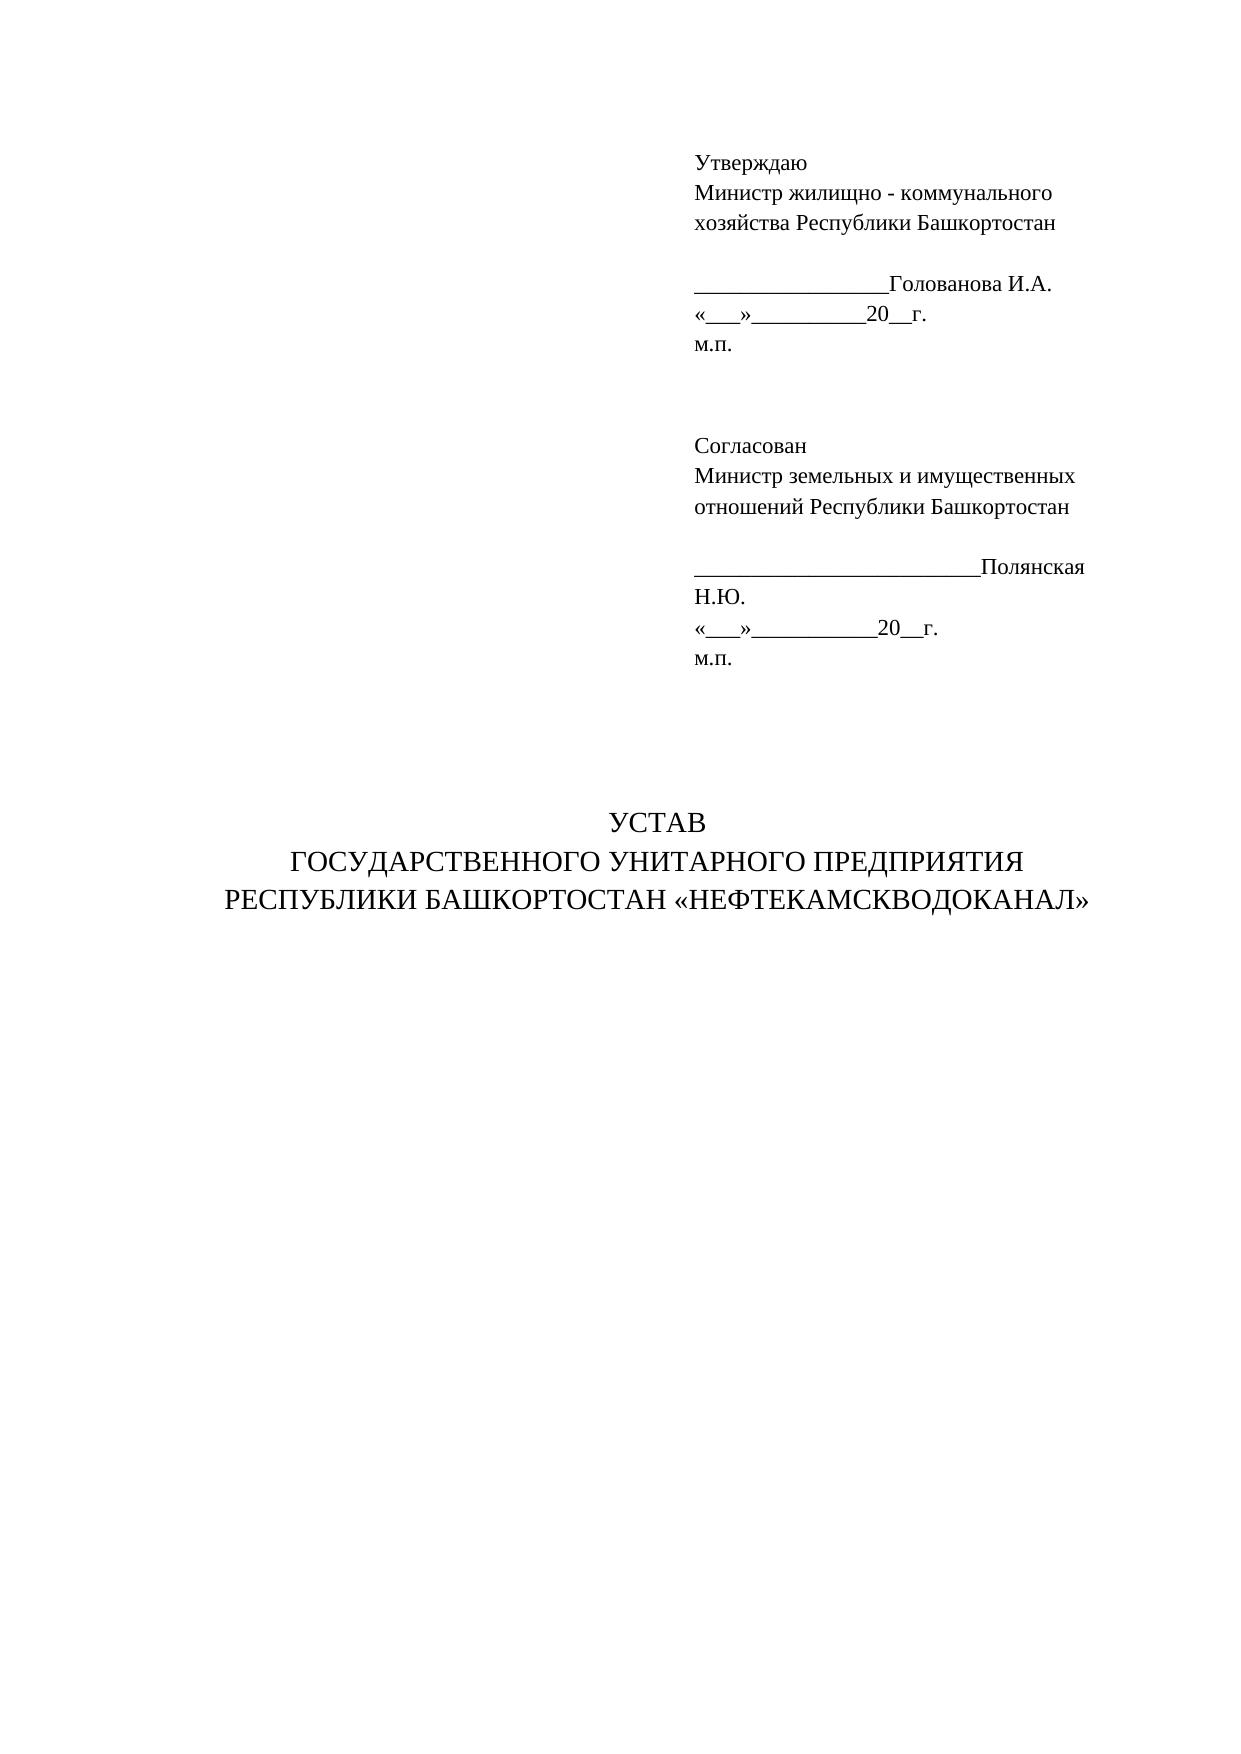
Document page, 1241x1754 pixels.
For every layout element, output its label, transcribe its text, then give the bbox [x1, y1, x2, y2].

text хозяйства Республики Башкортостан [694, 209, 1137, 236]
text Согласован [694, 432, 1137, 459]
text РЕСПУБЛИКИ БАШКОРТОСТАН «НЕФТЕКАМСКВОДОКАНАЛ» [177, 882, 1137, 916]
text _________________Голованова И.А. [694, 270, 1137, 296]
text м.п. [694, 330, 1137, 357]
text Министр земельных и имущественных отношений Республики Башкортостан [694, 463, 1137, 519]
text Министр жилищно - коммунального [694, 179, 1137, 206]
text Утверждаю [694, 149, 1137, 175]
text м.п. [694, 644, 1137, 670]
text УСТАВ [177, 805, 1137, 839]
text «___»__________20__г. [694, 300, 1137, 326]
text _________________________Полянская Н.Ю. [694, 553, 1137, 610]
text ГОСУДАРСТВЕННОГО УНИТАРНОГО ПРЕДПРИЯТИЯ [177, 844, 1137, 877]
text «___»___________20__г. [694, 614, 1137, 640]
